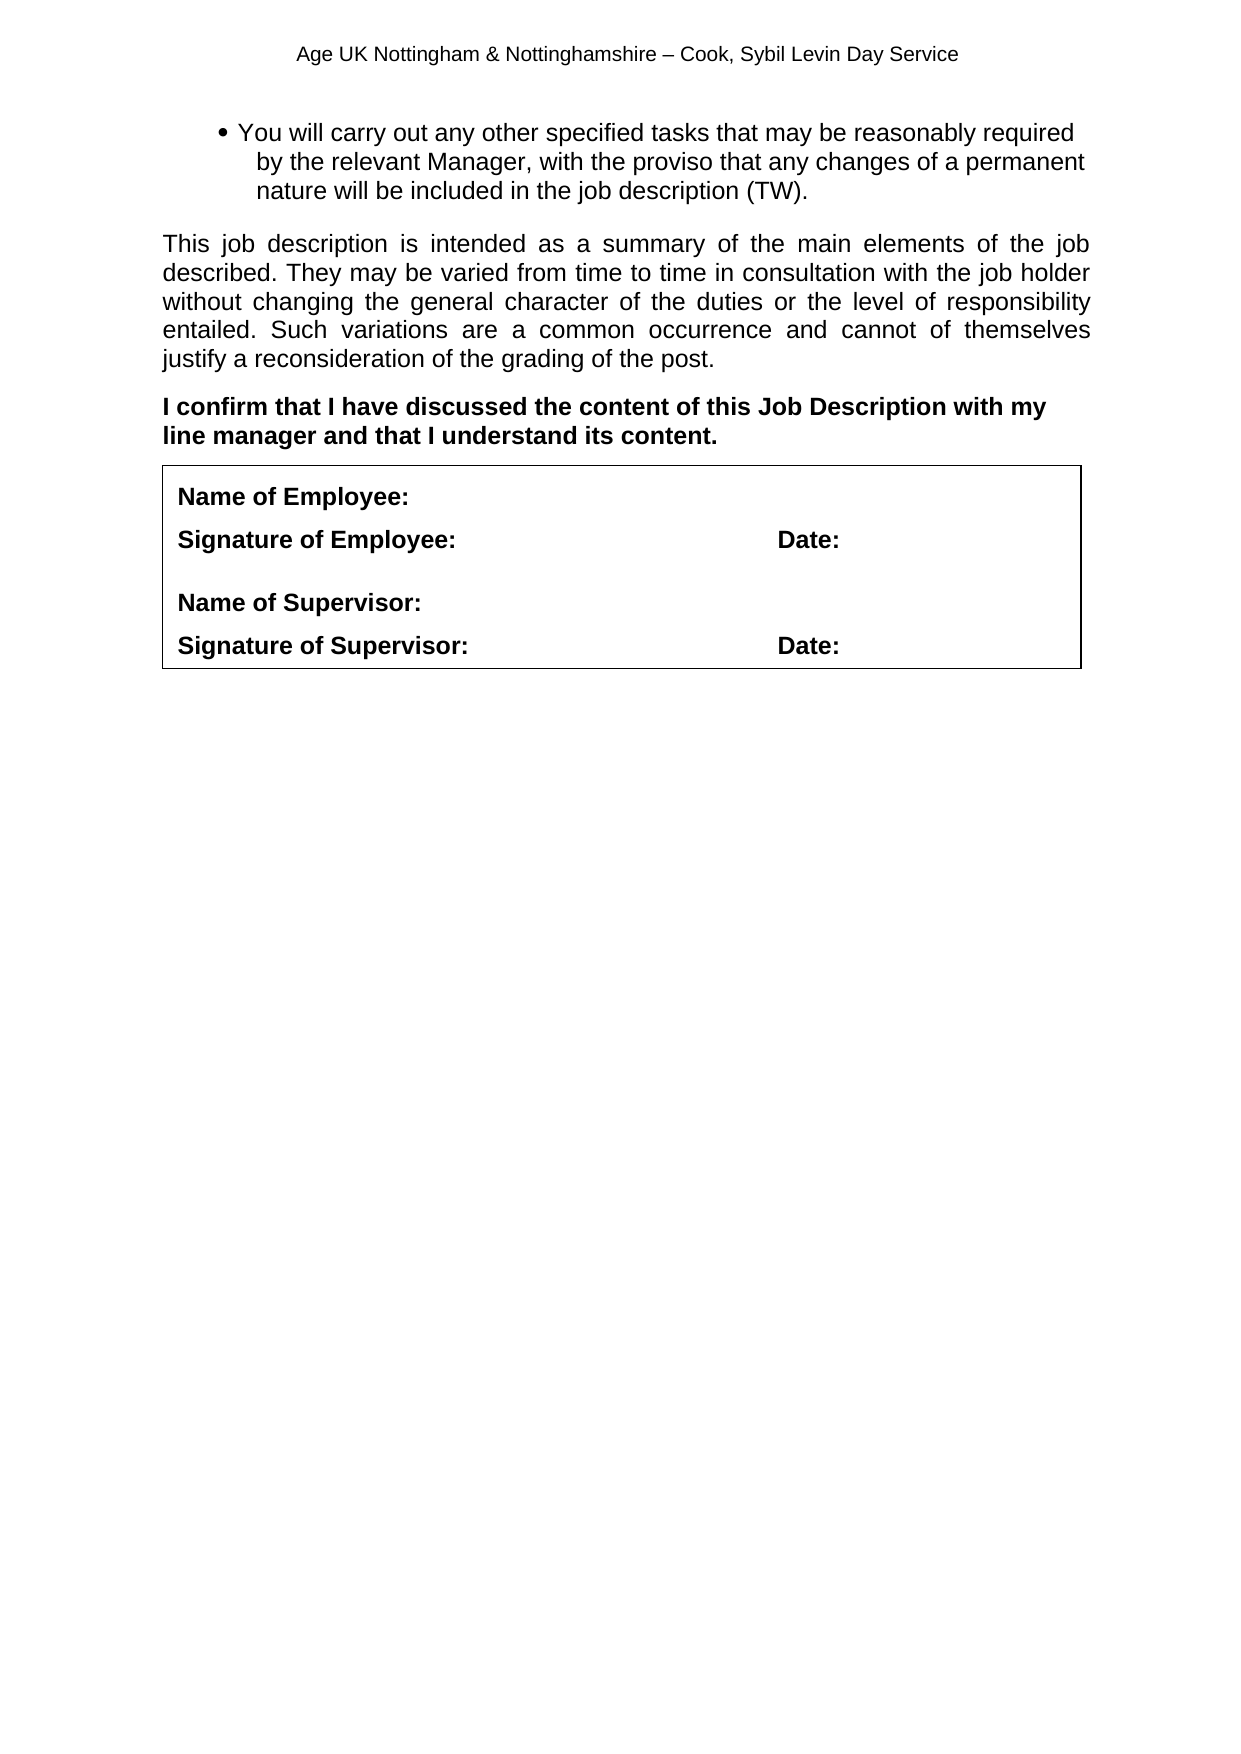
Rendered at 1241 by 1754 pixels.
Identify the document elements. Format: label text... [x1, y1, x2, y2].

text This job description is intended as a summary of the main elements of the job described. They may be varied from time to time in consultation with the job holder without changing the general character of the duties or the level of responsibility entailed. Such variations are a common occurrence and cannot of themselves justify a reconsideration of the grading of the post. [162, 229, 1093, 373]
text I confirm that I have discussed the content of this Job Description with my line manager and that I understand its content. [162, 392, 1093, 449]
list You will carry out any other specified tasks that may be reasonably required by the relevant Manager, with the proviso that any changes of a permanent nature will be included in the job description (TW). [219, 118, 1093, 204]
